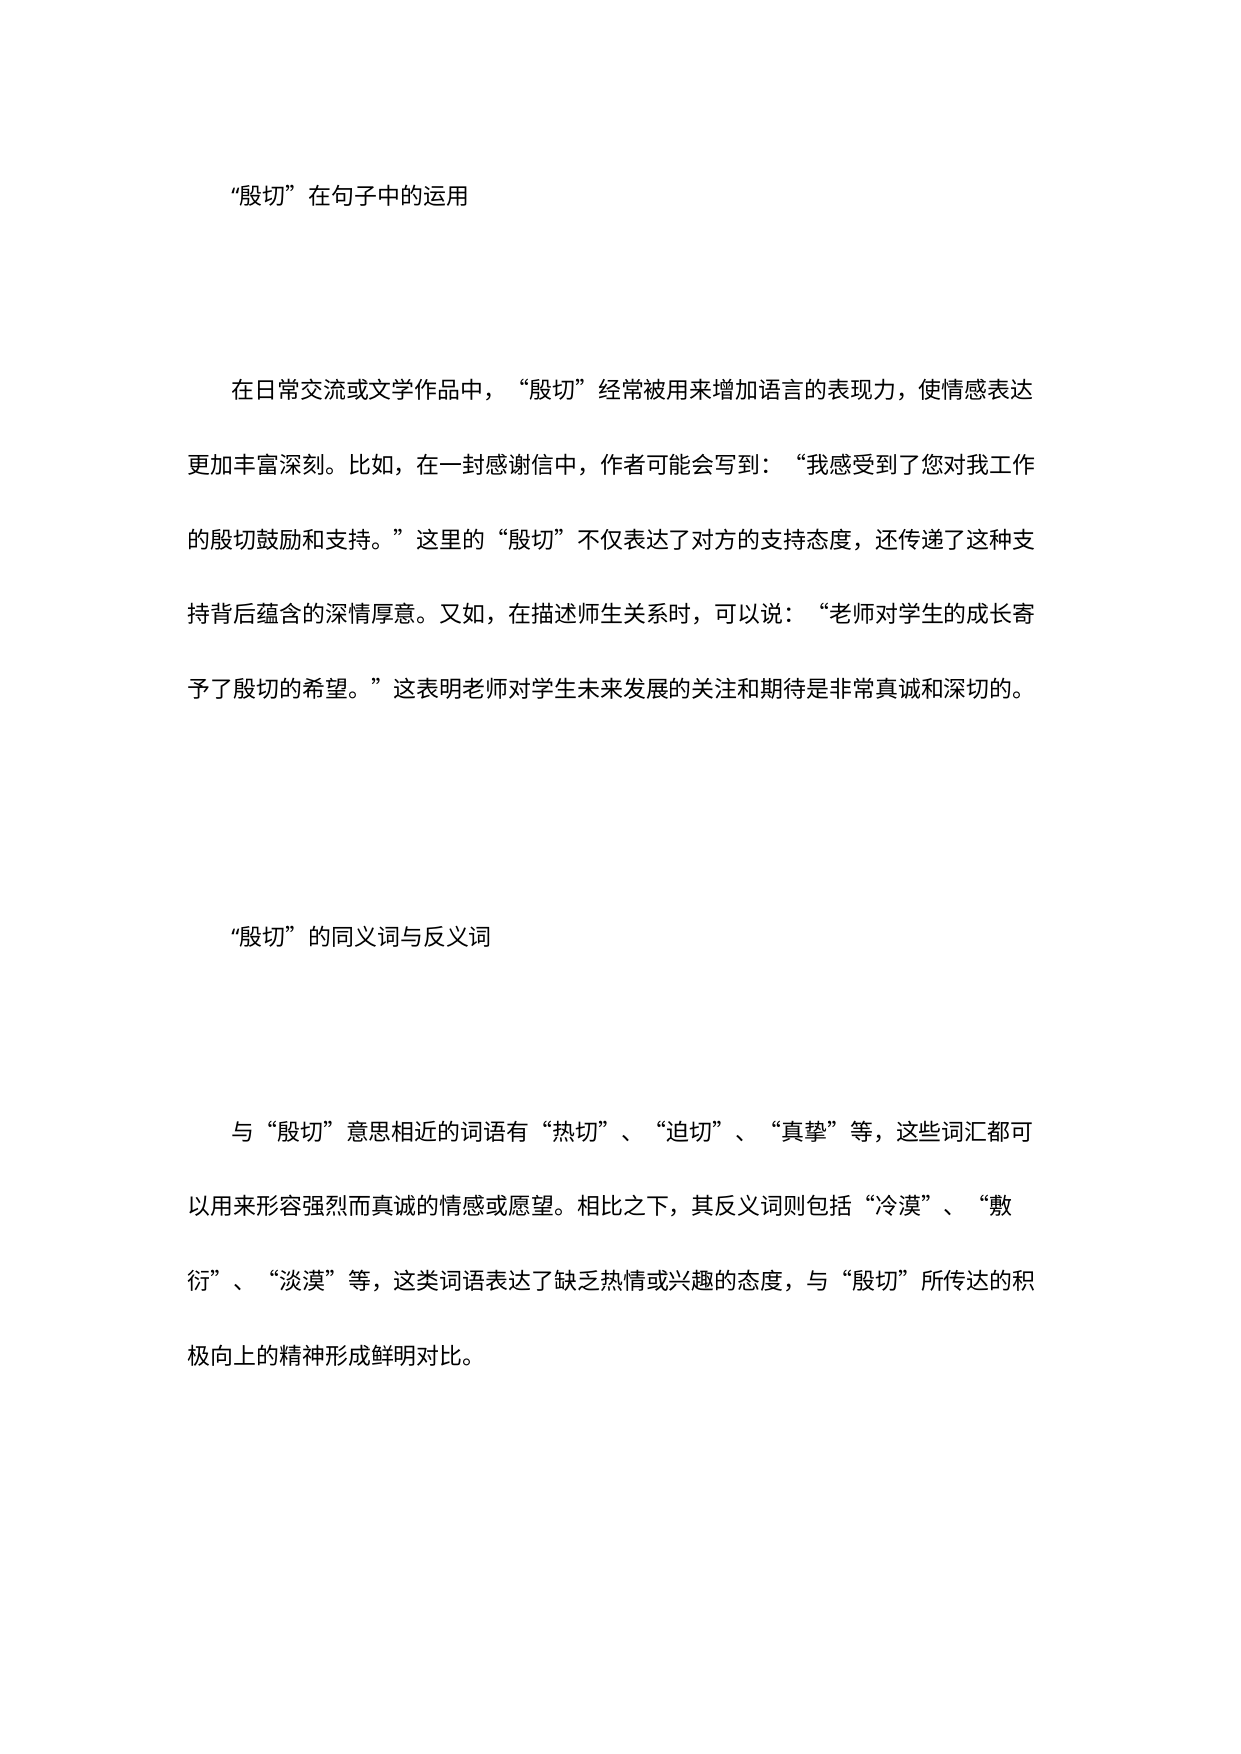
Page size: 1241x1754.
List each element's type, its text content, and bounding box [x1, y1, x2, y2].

text “殷切”在句子中的运用 [187, 162, 1053, 227]
text 在日常交流或文学作品中，“殷切”经常被用来增加语言的表现力，使情感表达更加丰富深刻。比如，在一封感谢信中，作者可能会写到：“我感受到了您对我工作的殷切鼓励和支持。”这里的“殷切”不仅表达了对方的支持态度，还传递了这种支持背后蕴含的深情厚意。又如，在描述师生关系时，可以说：“老师对学生的成长寄予了殷切的希望。”这表明老师对学生未来发展的关注和期待是非常真诚和深切的。 [187, 356, 1053, 720]
text 与“殷切”意思相近的词语有“热切”、“迫切”、“真挚”等，这些词汇都可以用来形容强烈而真诚的情感或愿望。相比之下，其反义词则包括“冷漠”、“敷衍”、“淡漠”等，这类词语表达了缺乏热情或兴趣的态度，与“殷切”所传达的积极向上的精神形成鲜明对比。 [187, 1098, 1053, 1387]
text “殷切”的同义词与反义词 [187, 903, 1053, 968]
